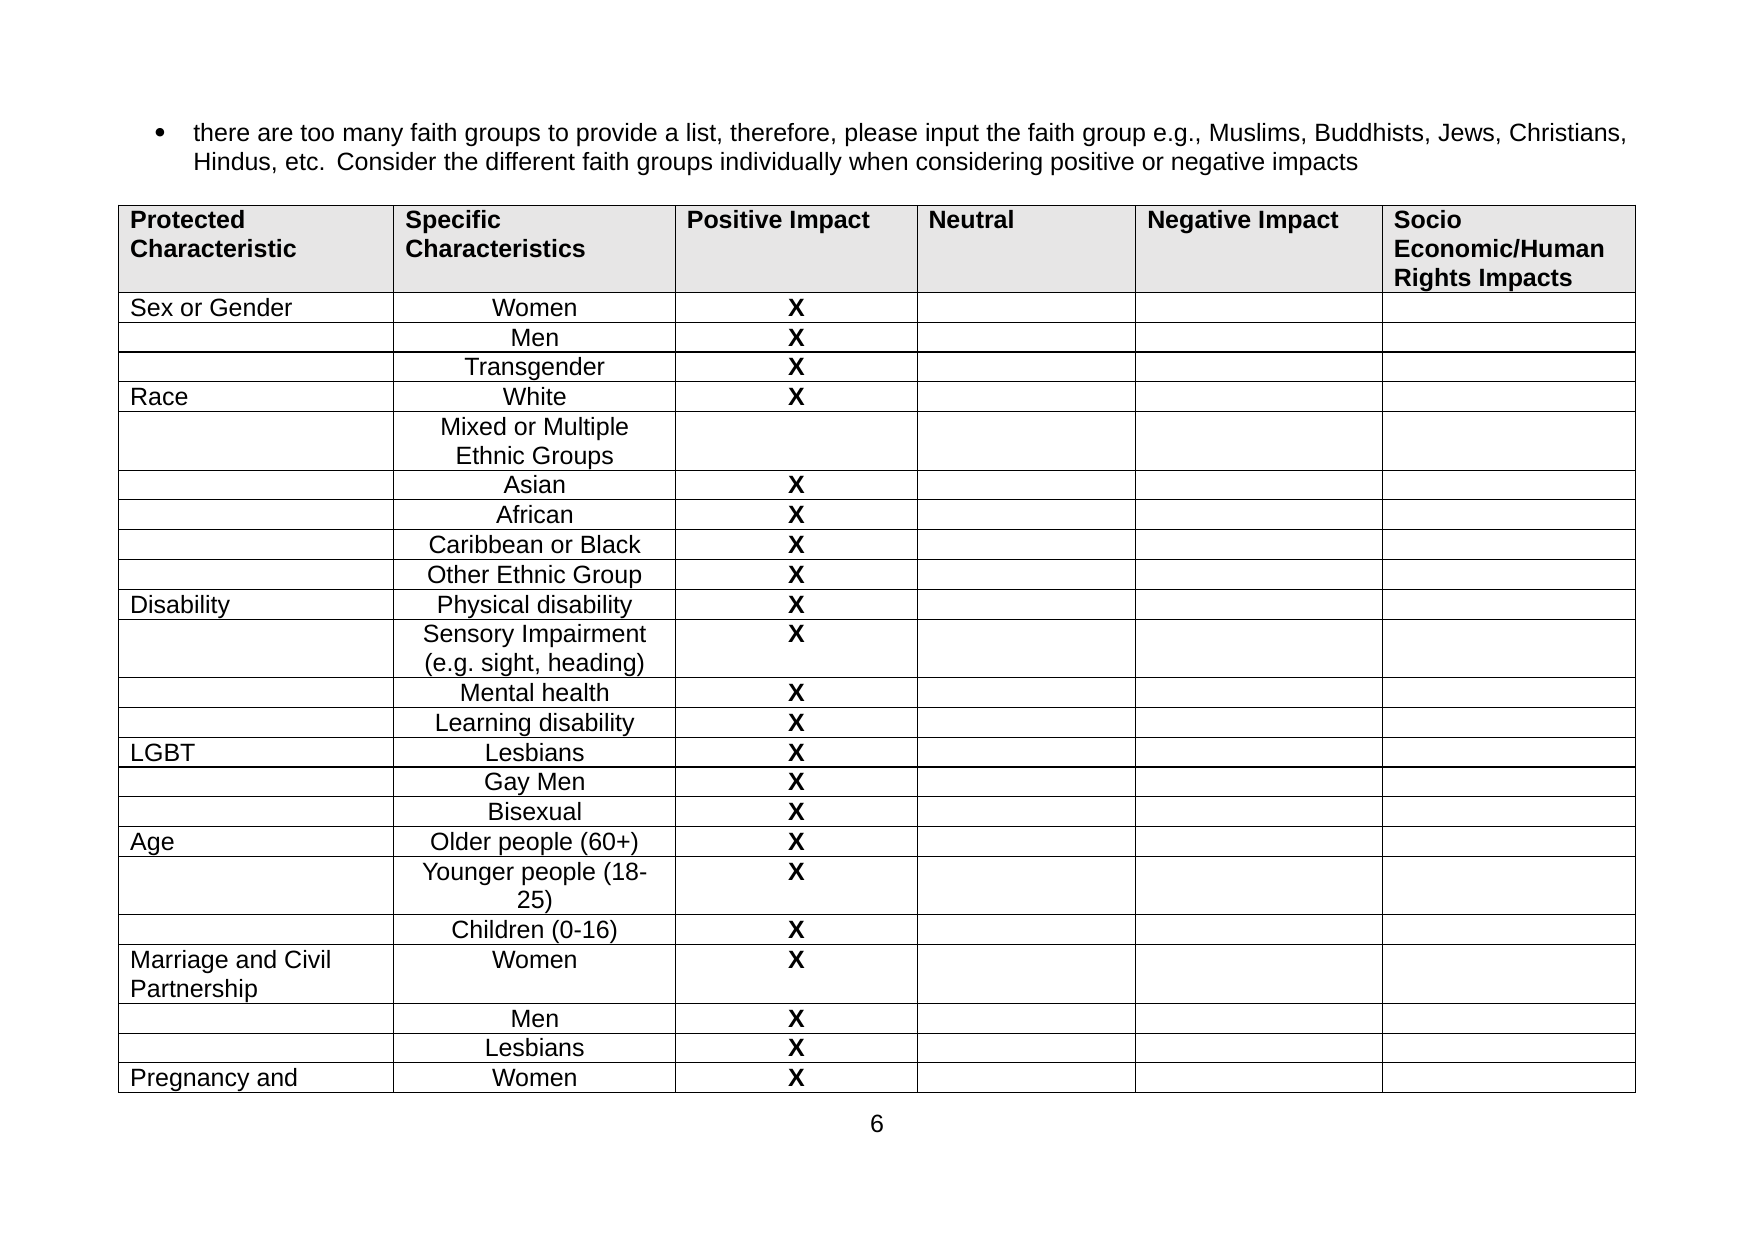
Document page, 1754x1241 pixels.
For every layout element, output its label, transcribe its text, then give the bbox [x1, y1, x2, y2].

table_cell [918, 323, 1135, 351]
table_cell [119, 323, 393, 351]
table_cell [1383, 678, 1635, 707]
table_cell Children (0-16) [394, 915, 675, 944]
table_cell [1136, 1034, 1382, 1062]
table_cell X [676, 827, 917, 856]
table_cell [918, 412, 1135, 469]
table_cell [119, 560, 393, 589]
table_cell Older people (60+) [394, 827, 675, 856]
table_cell [1136, 827, 1382, 856]
table_cell [1136, 1063, 1382, 1092]
table_cell [1136, 412, 1382, 469]
table_cell [1136, 560, 1382, 589]
table_cell Asian [394, 471, 675, 499]
table_cell [119, 708, 393, 737]
table_cell X [676, 945, 917, 1003]
table_cell Race [119, 382, 393, 411]
table_cell X [676, 382, 917, 411]
list there are too many faith groups to provide a list, therefore, please input the faith group e.g., Muslims, Buddhists, Jews, Christians, Hindus, etc. Consider the different faith groups individually when considering positive or negative impacts [156, 118, 1636, 176]
table_cell Lesbians [394, 1034, 675, 1062]
table_header Specific Characteristics [394, 206, 675, 292]
table_cell Caribbean or Black [394, 530, 675, 559]
table_cell [1136, 293, 1382, 322]
table_cell [1383, 412, 1635, 469]
table_cell Marriage and Civil Partnership [119, 945, 393, 1003]
table_cell Younger people (18-25) [394, 857, 675, 914]
table_cell X [676, 293, 917, 322]
table_cell [119, 915, 393, 944]
table_cell [918, 945, 1135, 1003]
table_cell [918, 530, 1135, 559]
table_cell [119, 678, 393, 707]
table_cell [1136, 708, 1382, 737]
table_cell X [676, 1063, 917, 1092]
table_cell [119, 620, 393, 677]
table_cell Women [394, 945, 675, 1003]
table_cell [119, 797, 393, 826]
table_cell [119, 857, 393, 914]
table_cell [1136, 382, 1382, 411]
table_cell [1136, 915, 1382, 944]
table_cell [918, 738, 1135, 766]
table_cell [1136, 857, 1382, 914]
table_cell [1136, 1004, 1382, 1032]
table_cell [1383, 382, 1635, 411]
table_cell Mental health [394, 678, 675, 707]
table_cell [918, 768, 1135, 796]
table_cell [918, 797, 1135, 826]
table_cell Disability [119, 590, 393, 618]
table_cell [918, 708, 1135, 737]
table_cell [1383, 353, 1635, 381]
table_cell [1136, 620, 1382, 677]
table_cell [1383, 590, 1635, 618]
table_cell [1383, 293, 1635, 322]
table_cell Learning disability [394, 708, 675, 737]
table_cell [918, 1063, 1135, 1092]
table_cell Other Ethnic Group [394, 560, 675, 589]
table_cell Bisexual [394, 797, 675, 826]
table_cell [1383, 827, 1635, 856]
table_header Negative Impact [1136, 206, 1382, 292]
table_cell Physical disability [394, 590, 675, 618]
table_cell [1136, 678, 1382, 707]
table_cell [1383, 323, 1635, 351]
table_cell X [676, 530, 917, 559]
table_cell [918, 857, 1135, 914]
table_cell LGBT [119, 738, 393, 766]
table_cell African [394, 500, 675, 529]
table_cell [1383, 945, 1635, 1003]
table_cell [918, 590, 1135, 618]
table_cell [1383, 738, 1635, 766]
table_cell [119, 500, 393, 529]
table_cell [918, 678, 1135, 707]
table_cell [119, 353, 393, 381]
table_cell Sensory Impairment (e.g. sight, heading) [394, 620, 675, 677]
table_cell Men [394, 323, 675, 351]
table_cell [1136, 500, 1382, 529]
table_cell [119, 471, 393, 499]
table_cell [1383, 500, 1635, 529]
table_header Neutral [918, 206, 1135, 292]
table_cell [119, 768, 393, 796]
table_header Protected Characteristic [119, 206, 393, 292]
table_cell [119, 530, 393, 559]
table_cell Women [394, 293, 675, 322]
table_cell [119, 1034, 393, 1062]
table_cell X [676, 620, 917, 677]
table_cell X [676, 590, 917, 618]
table_cell X [676, 797, 917, 826]
table_cell X [676, 560, 917, 589]
table_cell [119, 412, 393, 469]
table_cell [1136, 738, 1382, 766]
table_cell [918, 382, 1135, 411]
table_cell [1383, 530, 1635, 559]
table_cell [1136, 530, 1382, 559]
table_cell X [676, 857, 917, 914]
table_cell X [676, 768, 917, 796]
table_cell X [676, 1034, 917, 1062]
table_cell [918, 353, 1135, 381]
table_cell [1383, 768, 1635, 796]
table_cell [1383, 915, 1635, 944]
table_cell X [676, 915, 917, 944]
table_cell [918, 915, 1135, 944]
table_cell [1383, 1004, 1635, 1032]
table_cell [1383, 1034, 1635, 1062]
table_cell [1136, 471, 1382, 499]
table_cell [1136, 768, 1382, 796]
table_cell [918, 293, 1135, 322]
table_cell X [676, 323, 917, 351]
table_cell [1383, 471, 1635, 499]
table_header Positive Impact [676, 206, 917, 292]
table_cell [1136, 590, 1382, 618]
table_cell [1136, 323, 1382, 351]
table_cell [1136, 945, 1382, 1003]
table_cell Mixed or Multiple Ethnic Groups [394, 412, 675, 469]
table_cell X [676, 471, 917, 499]
table_cell Men [394, 1004, 675, 1032]
table_cell [1136, 353, 1382, 381]
table_cell Gay Men [394, 768, 675, 796]
table_cell Age [119, 827, 393, 856]
table_cell Pregnancy and Maternity [119, 1063, 393, 1092]
table_cell [1383, 620, 1635, 677]
table_cell X [676, 500, 917, 529]
table_cell Sex or Gender [119, 293, 393, 322]
table_cell [1136, 797, 1382, 826]
table_cell [918, 500, 1135, 529]
table_header Socio Economic/Human Rights Impacts [1383, 206, 1635, 292]
table_cell White [394, 382, 675, 411]
table_cell [1383, 797, 1635, 826]
table_cell [1383, 560, 1635, 589]
table_cell Women [394, 1063, 675, 1092]
table_cell [1383, 1063, 1635, 1092]
table_cell Transgender [394, 353, 675, 381]
table_cell [676, 412, 917, 469]
table_cell Lesbians [394, 738, 675, 766]
table_cell [1383, 857, 1635, 914]
table_cell X [676, 678, 917, 707]
table_cell [119, 1004, 393, 1032]
table_cell X [676, 708, 917, 737]
table_cell [918, 471, 1135, 499]
table_cell [918, 827, 1135, 856]
table_cell [1383, 708, 1635, 737]
table_cell X [676, 1004, 917, 1032]
table_cell [918, 1034, 1135, 1062]
table_cell [918, 560, 1135, 589]
table_cell [918, 1004, 1135, 1032]
table_cell X [676, 738, 917, 766]
table_cell [918, 620, 1135, 677]
table_cell X [676, 353, 917, 381]
